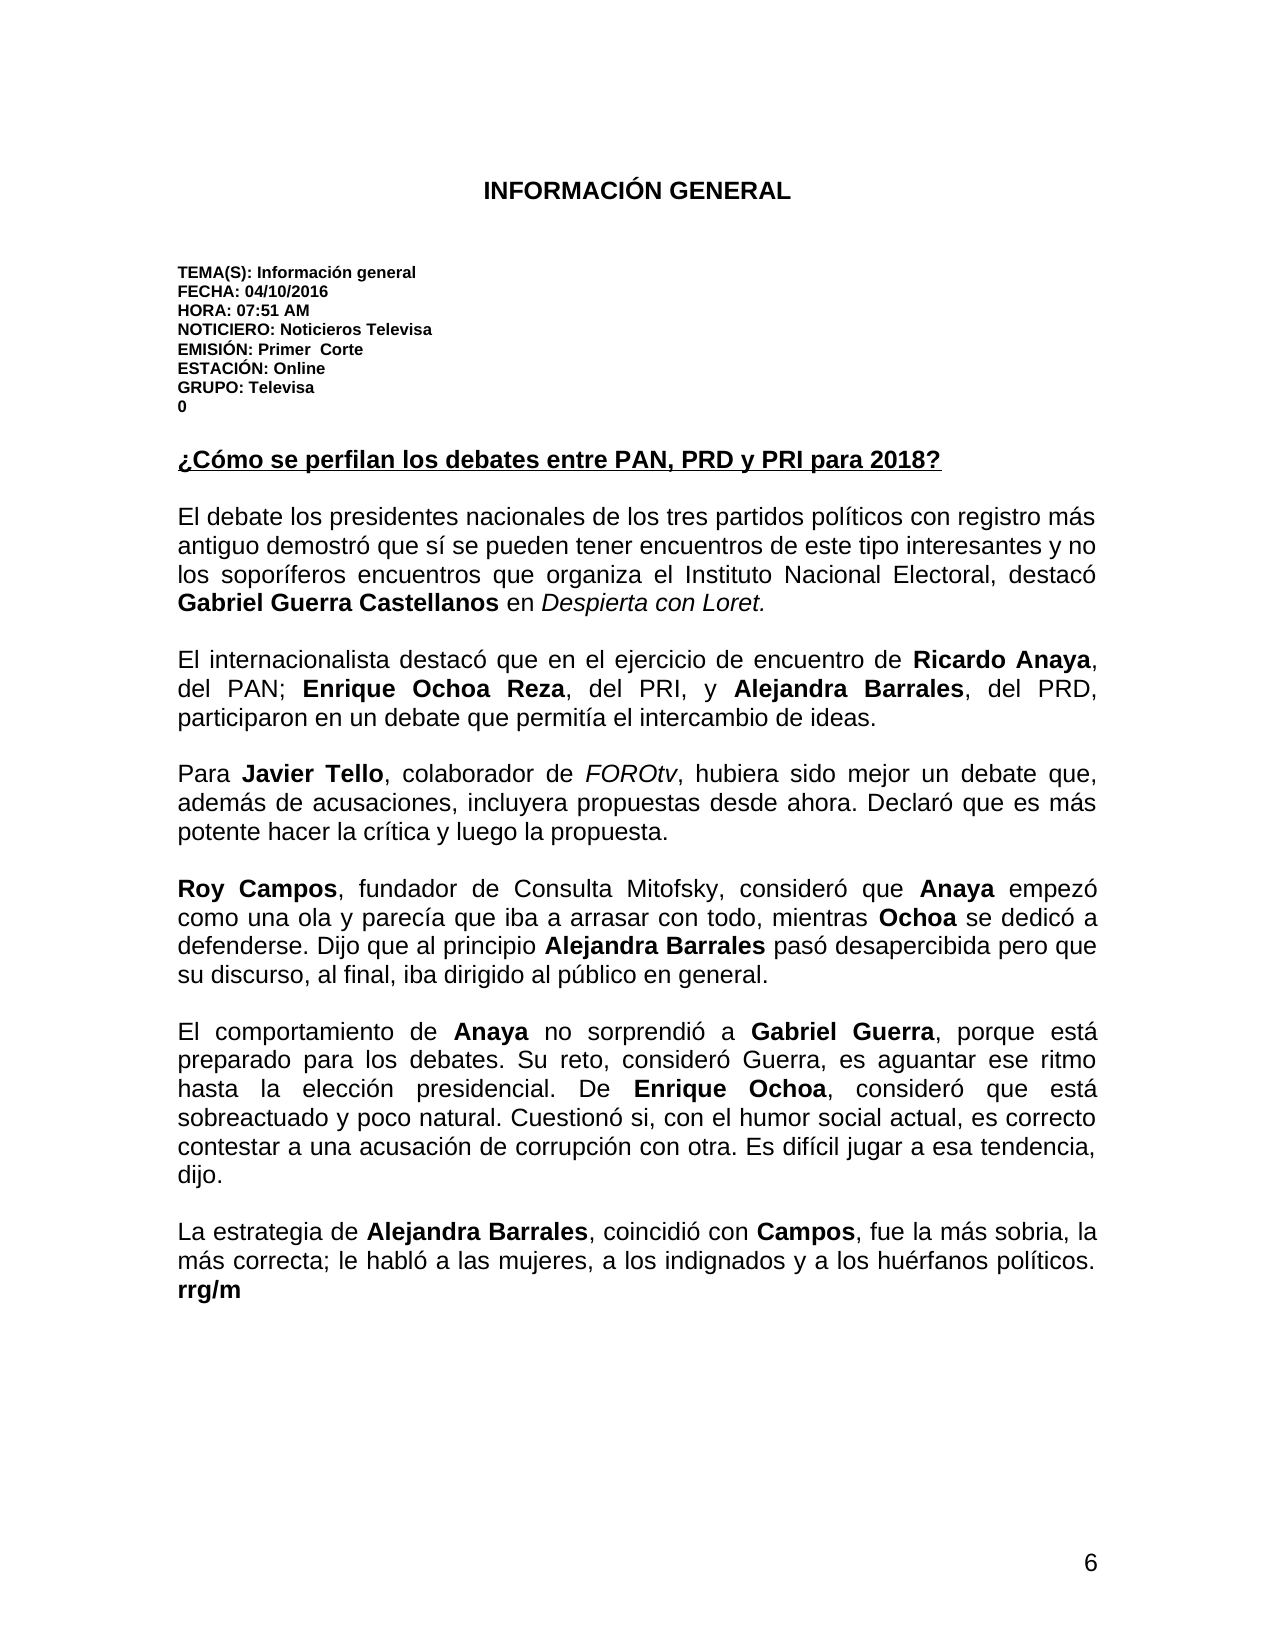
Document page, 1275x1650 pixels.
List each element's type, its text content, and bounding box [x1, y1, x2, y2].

text El comportamiento de Anaya no sorprendió a Gabriel Guerra, porque está preparado para los debates. Su reto, consideró Guerra, es aguantar ese ritmo hasta la elección presidencial. De Enrique Ochoa, consideró que está sobreactuado y poco natural. Cuestionó si, con el humor social actual, es correcto contestar a una acusación de corrupción con otra. Es difícil jugar a esa tendencia, dijo. [177, 1017, 1098, 1189]
text La estrategia de Alejandra Barrales, coincidió con Campos, fue la más sobria, la más correcta; le habló a las mujeres, a los indignados y a los huérfanos políticos. rrg/m [177, 1217, 1098, 1303]
text EMISIÓN: Primer Corte [177, 339, 1098, 358]
text TEMA(S): Información general [177, 263, 1098, 282]
text Para Javier Tello, colaborador de FOROtv, hubiera sido mejor un debate que, además de acusaciones, incluyera propuestas desde ahora. Declaró que es más potente hacer la crítica y luego la propuesta. [177, 759, 1098, 846]
text HORA: 07:51 AM [177, 301, 1098, 320]
text FECHA: 04/10/2016 [177, 282, 1098, 301]
text GRUPO: Televisa [177, 378, 1098, 397]
text ESTACIÓN: Online [177, 358, 1098, 378]
text El debate los presidentes nacionales de los tres partidos políticos con registro más antiguo demostró que sí se pueden tener encuentros de este tipo interesantes y no los soporíferos encuentros que organiza el Instituto Nacional Electoral, destacó Gabriel Guerra Castellanos en Despierta con Loret. [177, 502, 1098, 617]
text 0 [177, 397, 1098, 416]
text INFORMACIÓN GENERAL [177, 176, 1098, 205]
text ¿Cómo se perfilan los debates entre PAN, PRD y PRI para 2018? [177, 445, 1098, 473]
text NOTICIERO: Noticieros Televisa [177, 320, 1098, 339]
text El internacionalista destacó que en el ejercicio de encuentro de Ricardo Anaya, del PAN; Enrique Ochoa Reza, del PRI, y Alejandra Barrales, del PRD, participaron en un debate que permitía el intercambio de ideas. [177, 645, 1098, 731]
text Roy Campos, fundador de Consulta Mitofsky, consideró que Anaya empezó como una ola y parecía que iba a arrasar con todo, mientras Ochoa se dedicó a defenderse. Dijo que al principio Alejandra Barrales pasó desapercibida pero que su discurso, al final, iba dirigido al público en general. [177, 874, 1098, 989]
